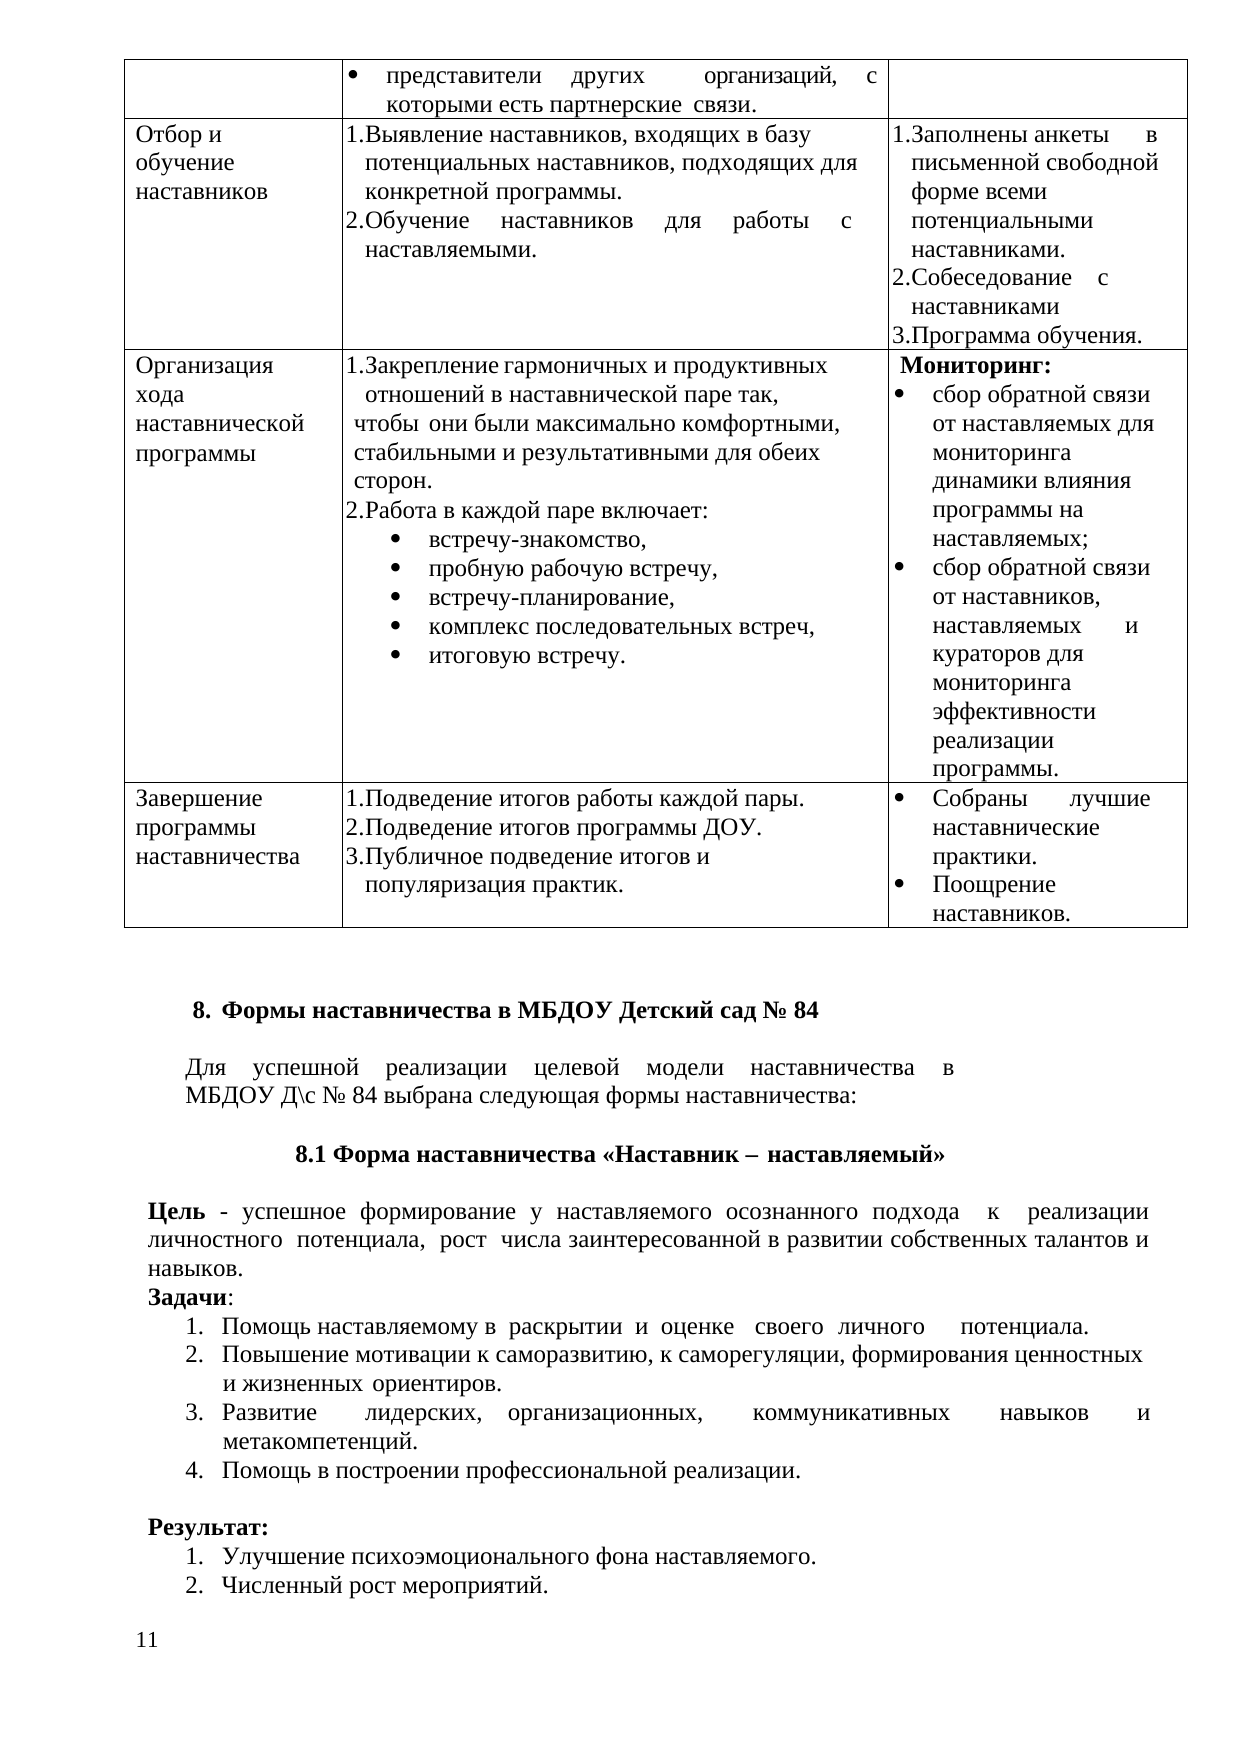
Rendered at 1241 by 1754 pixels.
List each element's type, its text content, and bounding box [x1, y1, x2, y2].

text Для успешной реализации целевой модели наставничества в [148, 1052, 1150, 1081]
list Помощь в построении профессиональной реализации. [185, 1455, 1150, 1483]
subtitle Результат: [148, 1513, 1176, 1541]
table_cell Организация хода наставнической программы [125, 350, 342, 782]
table_cell Завершение программы наставничества [125, 783, 342, 927]
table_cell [889, 60, 1187, 118]
subtitle Задачи: [148, 1282, 1176, 1311]
list Развитие лидерских, организационных, коммуникативных навыков и метакомпетенций. [185, 1397, 1151, 1454]
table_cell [343, 60, 888, 118]
text Цель - успешное формирование у наставляемого осознанного подхода к реализации личностного потенциала, рост числа заинтересованной в развитии собственных талантов и навыков. [148, 1196, 1151, 1282]
table_cell Заполнены анкеты в письменной свободной форме всеми потенциальными наставниками. Собеседование с наставниками Программа обучения. [889, 119, 1187, 349]
text МБДОУ Д\с № 84 выбрана следующая формы наставничества: [148, 1081, 1150, 1109]
table_cell Подведение итогов работы каждой пары. Подведение итогов программы ДОУ. Публичное подведение итогов и популяризация практик. [343, 783, 888, 927]
list Повышение мотивации к саморазвитию, к саморегуляции, формирования ценностных и жизненных ориентиров. [185, 1339, 1150, 1397]
list Помощь наставляемому в раскрытии и оценке своего личного потенциала. [185, 1311, 1176, 1339]
list Формы наставничества в МБДОУ Детский сад № 84 [192, 995, 1176, 1024]
list Численный рост мероприятий. [185, 1570, 1176, 1599]
table_cell Отбор и обучение наставников [125, 119, 342, 349]
list Улучшение психоэмоционального фона наставляемого. [185, 1541, 1150, 1570]
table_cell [125, 60, 342, 118]
list Форма наставничества «Наставник – наставляемый» [295, 1139, 1176, 1167]
table_cell Мониторинг: сбор обратной связи от наставляемых для мониторинга динамики влияния программы на наставляемых; сбор обратной связи от наставников, наставляемых и кураторов для мониторинга эффективности реализации программы. [889, 350, 1187, 782]
table_cell Закрепление гармоничных и продуктивных отношений в наставнической паре так, чтобы они были максимально комфортными, стабильными и результативными для обеих сторон. Работа в каждой паре включает: встречу-знакомство, пробную рабочую встречу, встречу-планирование, комплекс последовательных встреч, итоговую встречу. [343, 350, 888, 782]
table_cell Выявление наставников, входящих в базу потенциальных наставников, подходящих для конкретной программы. Обучение наставников для работы с наставляемыми. [343, 119, 888, 349]
table_cell Собраны лучшие наставнические практики. Поощрение наставников. [889, 783, 1187, 927]
